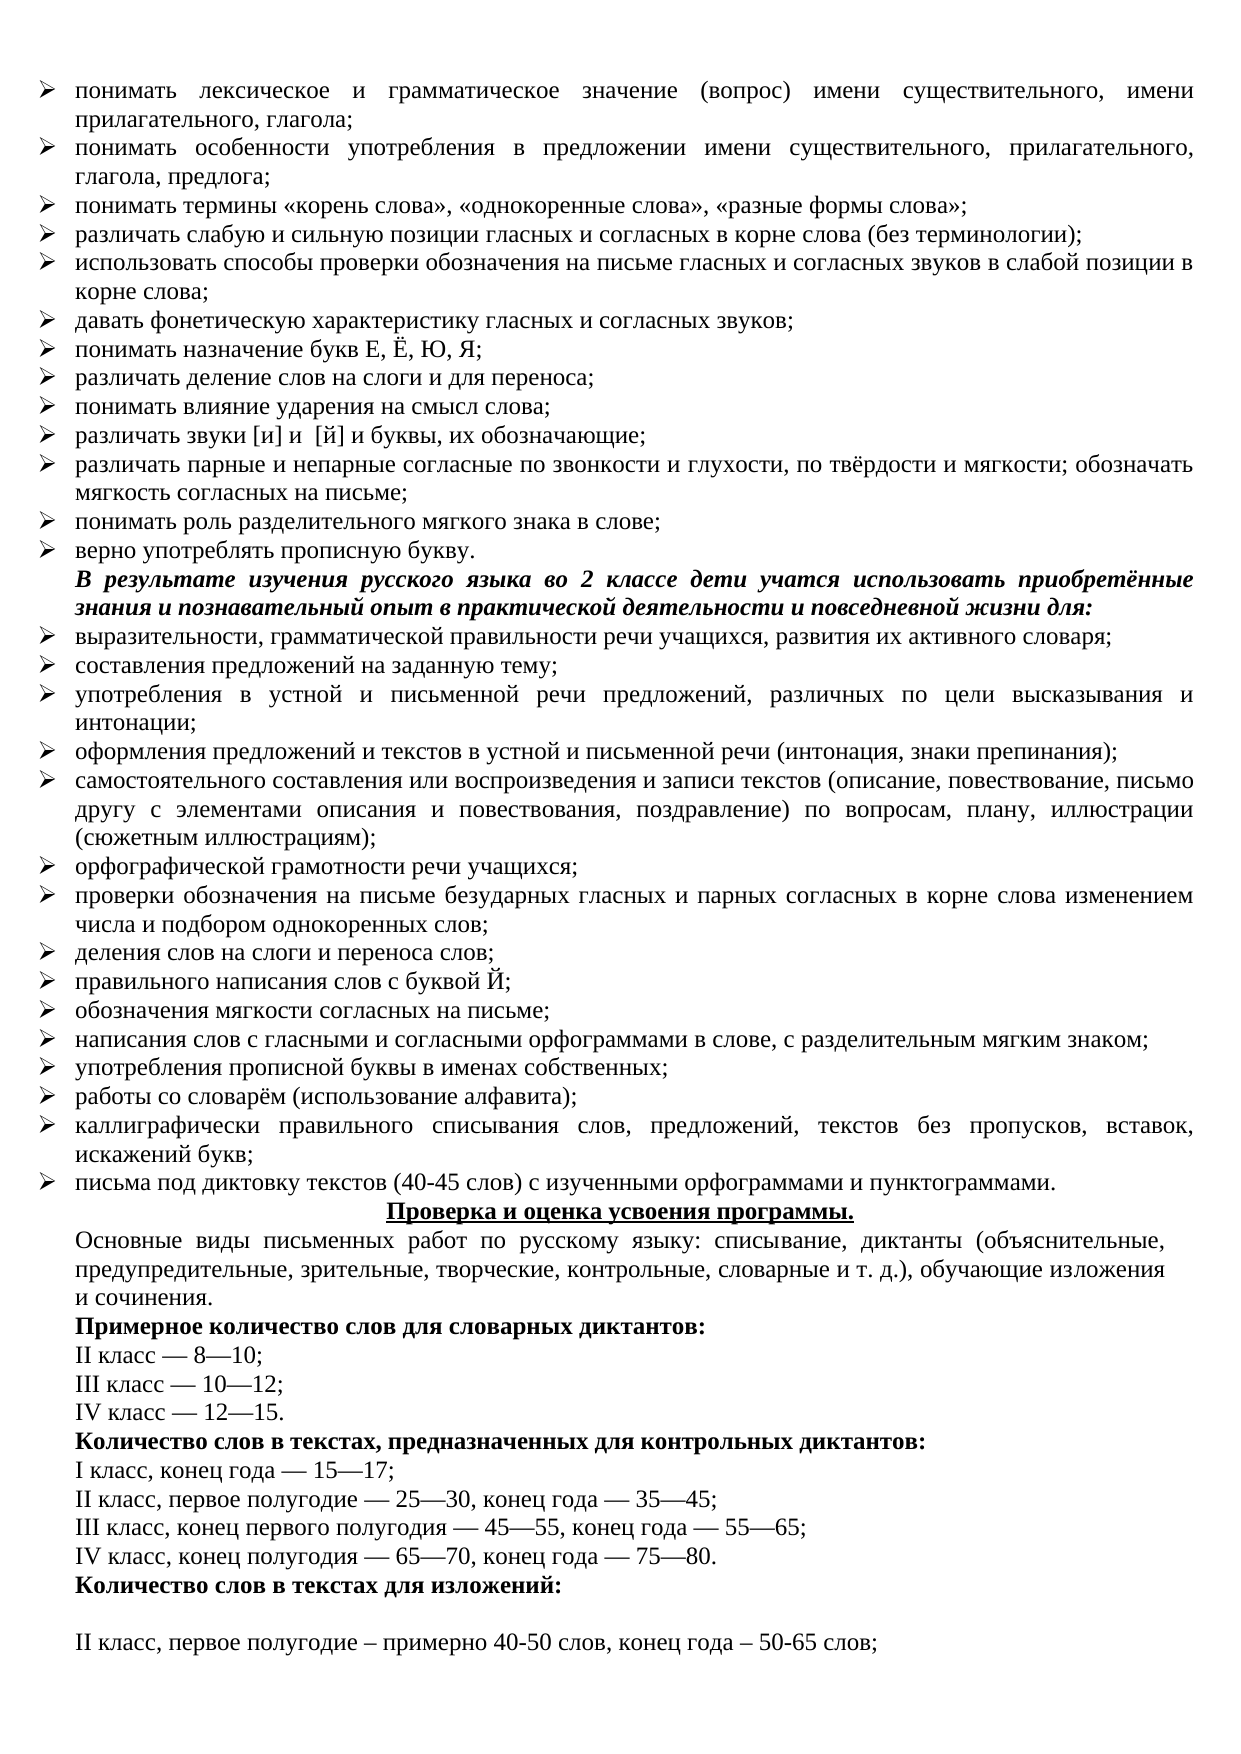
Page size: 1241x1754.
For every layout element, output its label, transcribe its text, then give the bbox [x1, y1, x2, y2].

text Количество слов в текстах для изложений: [75, 1570, 1165, 1599]
list давать фонетическую характеристику гласных и согласных звуков; [37, 305, 1195, 334]
list обозначения мягкости согласных на письме; [37, 995, 1195, 1024]
list письма под диктовку текстов (40-45 слов) с изученными орфограммами и пунктограммами. [37, 1167, 1195, 1196]
list различать деление слов на слоги и для переноса; [37, 362, 1195, 391]
text II класс — 8—10; [75, 1340, 1165, 1369]
list работы со словарём (использование алфавита); [37, 1081, 1195, 1110]
text Проверка и оценка усвоения программы. [75, 1196, 1165, 1225]
list каллиграфически правильного списывания слов, предложений, текстов без пропусков, вставок, искажений букв; [37, 1110, 1195, 1167]
text Примерное количество слов для словарных диктантов: [75, 1311, 1165, 1340]
list понимать термины «корень слова», «однокоренные слова», «разные формы слова»; [37, 190, 1195, 219]
list правильного написания слов с буквой Й; [37, 966, 1195, 995]
text III класс — 10—12; [75, 1369, 1165, 1397]
list употребления прописной буквы в именах собственных; [37, 1052, 1195, 1081]
text III класс, конец первого полугодия — 45—55, конец года — 55—65; [75, 1512, 1165, 1541]
text Основные виды письменных работ по русскому языку: списывание, диктанты (объяснительные, предупредительные, зрительные, творческие, контрольные, словарные и т. д.), обучающие изложения и сочинения. [75, 1225, 1165, 1311]
text IV класс, конец полугодия — 65—70, конец года — 75—80. [75, 1541, 1165, 1570]
list проверки обозначения на письме безударных гласных и парных согласных в корне слова изменением числа и подбором однокоренных слов; [37, 880, 1195, 937]
list понимать лексическое и грамматическое значение (вопрос) имени существительного, имени прилагательного, глагола; [37, 75, 1195, 132]
list понимать роль разделительного мягкого знака в слове; [37, 506, 1195, 535]
list употребления в устной и письменной речи предложений, различных по цели высказывания и интонации; [37, 679, 1195, 736]
list верно употреблять прописную букву. [37, 535, 1195, 564]
list написания слов с гласными и согласными орфограммами в слове, с разделительным мягким знаком; [37, 1024, 1195, 1052]
list выразительности, грамматической правильности речи учащихся, развития их активного словаря; [37, 621, 1195, 650]
text IV класс — 12—15. [75, 1397, 1165, 1426]
list понимать влияние ударения на смысл слова; [37, 391, 1195, 420]
text II класс, первое полугодие — 25—30, конец года — 35—45; [75, 1484, 1165, 1512]
text I класс, конец года — 15—17; [75, 1455, 1165, 1484]
list различать парные и непарные согласные по звонкости и глухости, по твёрдости и мягкости; обозначать мягкость согласных на письме; [37, 449, 1195, 506]
list понимать особенности употребления в предложении имени существительного, прилагательного, глагола, предлога; [37, 132, 1195, 190]
list деления слов на слоги и переноса слов; [37, 937, 1195, 966]
list использовать способы проверки обозначения на письме гласных и согласных звуков в слабой позиции в корне слова; [37, 247, 1195, 305]
text II класс, первое полугодие – примерно 40-50 слов, конец года – 50-65 слов; [75, 1627, 1165, 1656]
list различать слабую и сильную позиции гласных и согласных в корне слова (без терминологии); [37, 219, 1195, 247]
list понимать назначение букв Е, Ё, Ю, Я; [37, 334, 1195, 362]
list различать звуки [и] и [й] и буквы, их обозначающие; [37, 420, 1195, 449]
list оформления предложений и текстов в устной и письменной речи (интонация, знаки препинания); [37, 736, 1195, 765]
list орфографической грамотности речи учащихся; [37, 851, 1195, 880]
text В результате изучения русского языка во 2 классе дети учатся использовать приобретённые знания и познавательный опыт в практической деятельности и повседневной жизни для: [75, 564, 1195, 621]
text Количество слов в текстах, предназначенных для контрольных диктантов: [75, 1426, 1165, 1455]
list составления предложений на заданную тему; [37, 650, 1195, 679]
list самостоятельного составления или воспроизведения и записи текстов (описание, повествование, письмо другу с элементами описания и повествования, поздравление) по вопросам, плану, иллюстрации (сюжетным иллюстрациям); [37, 765, 1195, 851]
